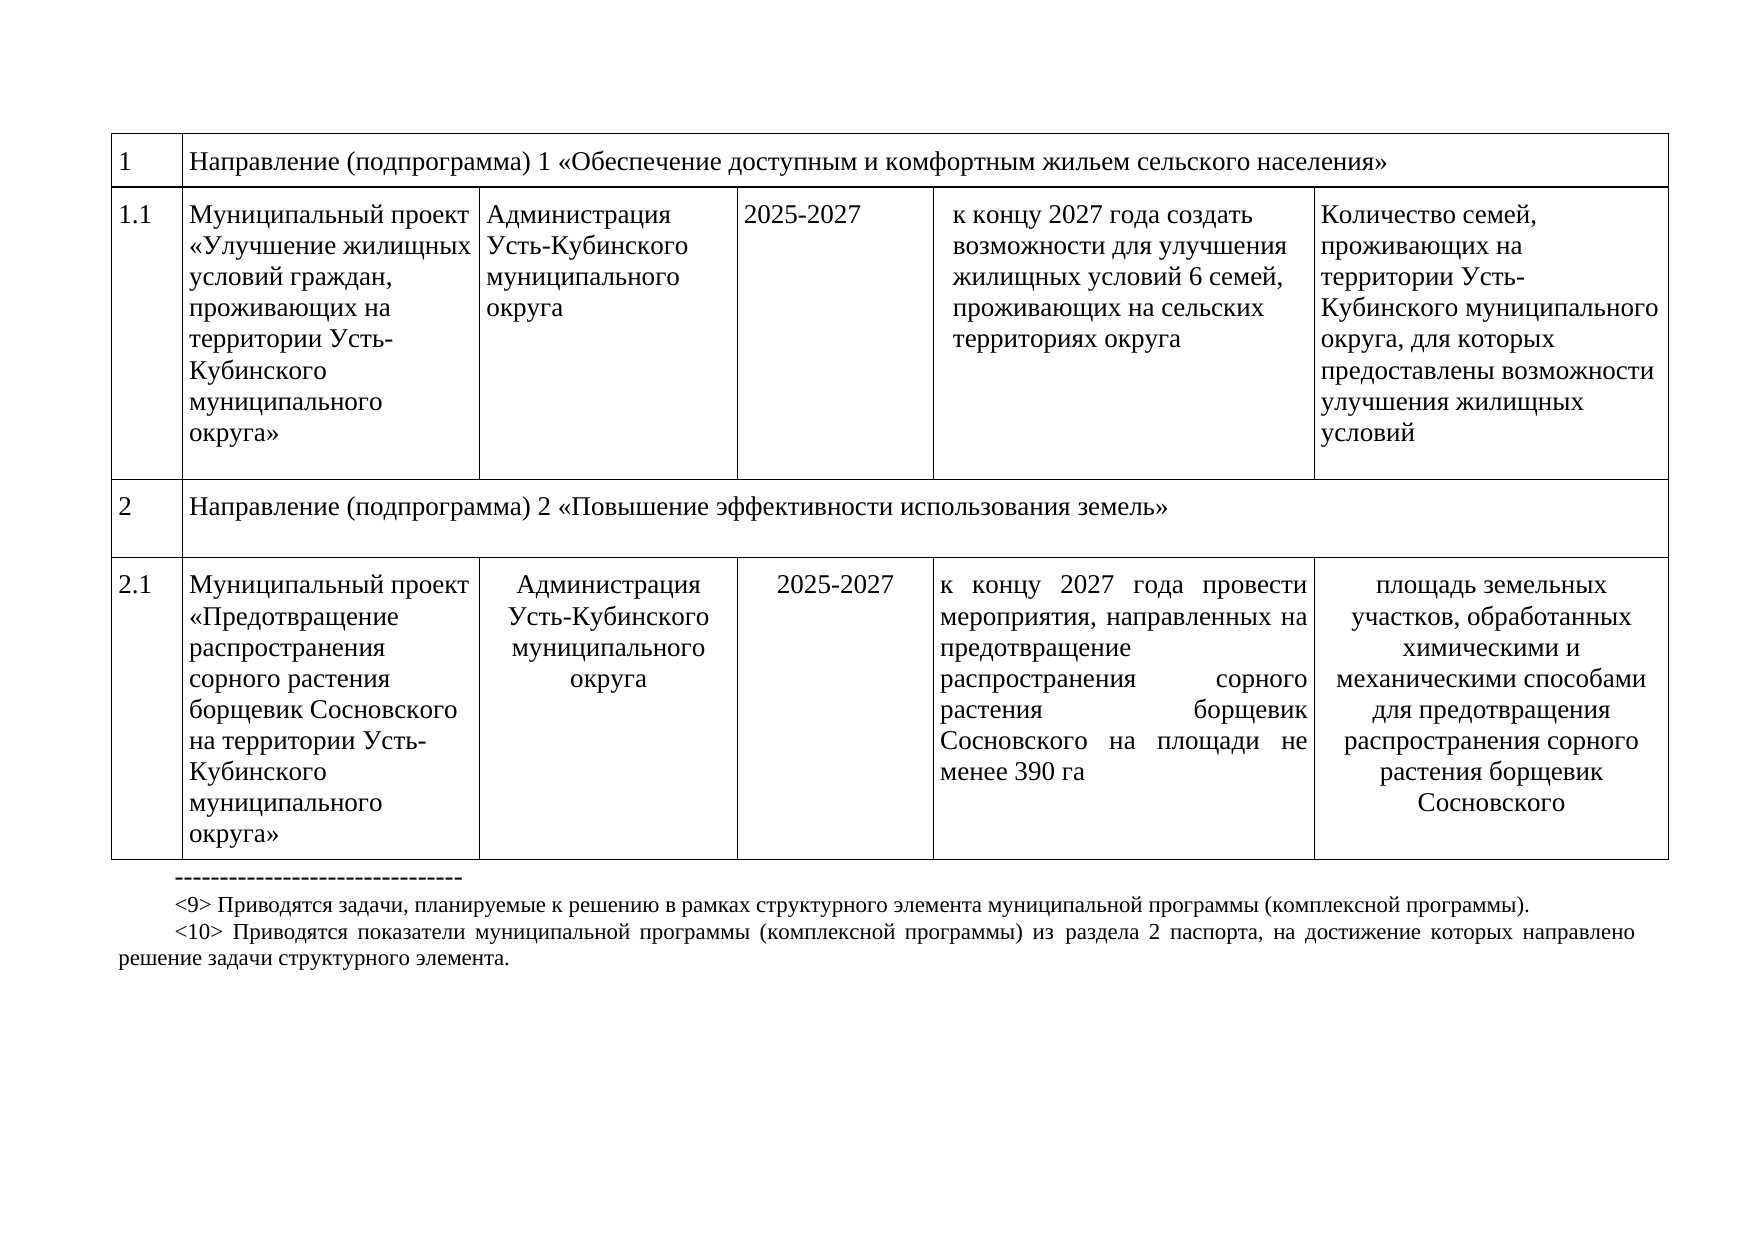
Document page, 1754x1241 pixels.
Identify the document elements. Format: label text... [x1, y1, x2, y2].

text <9> Приводятся задачи, планируемые к решению в рамках структурного элемента муниципальной программы (комплексной программы). [118, 892, 1636, 918]
table_cell Направление (подпрограмма) 2 «Повышение эффективности использования земель» [183, 480, 1668, 557]
table_cell 2 [112, 480, 182, 557]
table_cell Муниципальный проект «Предотвращение распространения сорного растения борщевик Сосновского на территории Усть-Кубинского муниципального округа» [183, 558, 479, 859]
text <10> Приводятся показатели муниципальной программы (комплексной программы) из раздела 2 паспорта, на достижение которых направлено решение задачи структурного элемента. [118, 918, 1636, 971]
table_cell Направление (подпрограмма) 1 «Обеспечение доступным и комфортным жильем сельского населения» [183, 134, 1668, 186]
table_cell Администрация Усть-Кубинского муниципального округа [480, 188, 737, 479]
table_cell 2025-2027 [738, 558, 933, 859]
table_cell 2025-2027 [738, 188, 933, 479]
table_cell Муниципальный проект «Улучшение жилищных условий граждан, проживающих на территории Усть-Кубинского муниципального округа» [183, 188, 479, 479]
table_cell Администрация Усть-Кубинского муниципального округа [480, 558, 737, 859]
table_cell площадь земельных участков, обработанных химическими и механическими способами для предотвращения распространения сорного растения борщевик Сосновского [1315, 558, 1668, 859]
table_cell Количество семей, проживающих на территории Усть-Кубинского муниципального округа, для которых предоставлены возможности улучшения жилищных условий [1315, 188, 1668, 479]
table_cell 1 [112, 134, 182, 186]
table_cell 2.1 [112, 558, 182, 859]
text -------------------------------- [118, 860, 1636, 892]
table_cell к концу 2027 года создать возможности для улучшения жилищных условий 6 семей, проживающих на сельских территориях округа [934, 188, 1314, 479]
table_cell к концу 2027 года провести мероприятия, направленных на предотвращение распространения сорного растения борщевик Сосновского на площади не менее 390 га [934, 558, 1314, 859]
table_cell 1.1 [112, 188, 182, 479]
